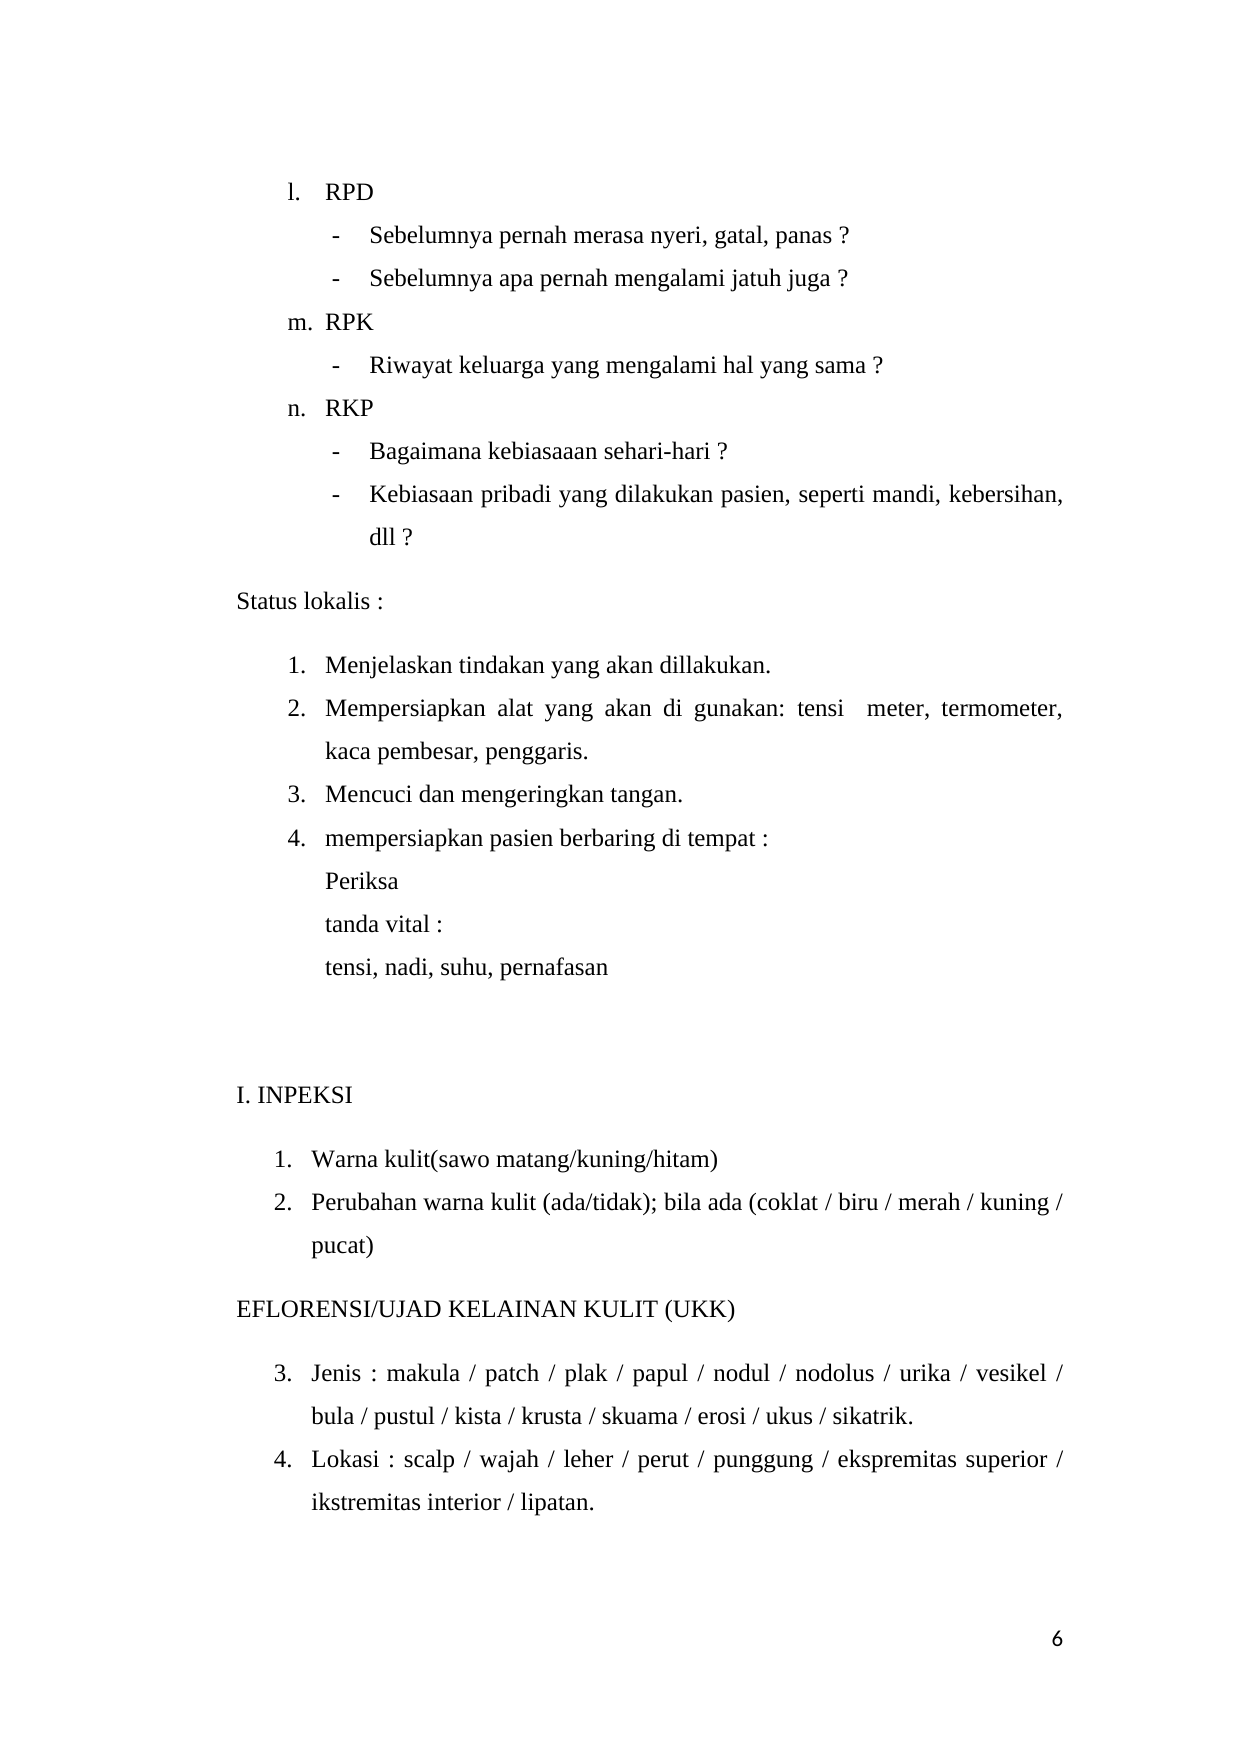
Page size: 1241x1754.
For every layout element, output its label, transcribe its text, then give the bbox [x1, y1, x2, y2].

list Riwayat keluarga yang mengalami hal yang sama ? [332, 350, 1063, 378]
list mempersiapkan pasien berbaring di tempat : [287, 823, 1063, 851]
list tensi, nadi, suhu, pernafasan [325, 952, 1063, 981]
list Mencuci dan mengeringkan tangan. [287, 779, 1063, 808]
text EFLORENSI/UJAD KELAINAN KULIT (UKK) [236, 1294, 1063, 1323]
list Jenis : makula / patch / plak / papul / nodul / nodolus / urika / vesikel / bula / pustul / kista / krusta / skuama / erosi / ukus / sikatrik. [274, 1358, 1063, 1430]
list RPK [287, 307, 1063, 335]
list Kebiasaan pribadi yang dilakukan pasien, seperti mandi, kebersihan, dll ? [332, 479, 1063, 551]
list Lokasi : scalp / wajah / leher / perut / punggung / ekspremitas superior / ikstremitas interior / lipatan. [274, 1444, 1063, 1516]
list Mempersiapkan alat yang akan di gunakan: tensi meter, termometer, kaca pembesar, penggaris. [287, 693, 1063, 765]
text Status lokalis : [236, 586, 1063, 615]
list Menjelaskan tindakan yang akan dillakukan. [287, 650, 1063, 679]
text I. INPEKSI [236, 1080, 1063, 1109]
list Bagaimana kebiasaaan sehari-hari ? [332, 436, 1063, 465]
list RKP [287, 393, 1063, 422]
list Warna kulit(sawo matang/kuning/hitam) [274, 1144, 1063, 1173]
list Sebelumnya pernah merasa nyeri, gatal, panas ? [332, 220, 1063, 249]
list tanda vital : [325, 909, 1063, 938]
list RPD [287, 177, 1063, 206]
list Sebelumnya apa pernah mengalami jatuh juga ? [332, 263, 1063, 292]
list Periksa [325, 866, 1063, 894]
list Perubahan warna kulit (ada/tidak); bila ada (coklat / biru / merah / kuning / pucat) [274, 1187, 1063, 1259]
